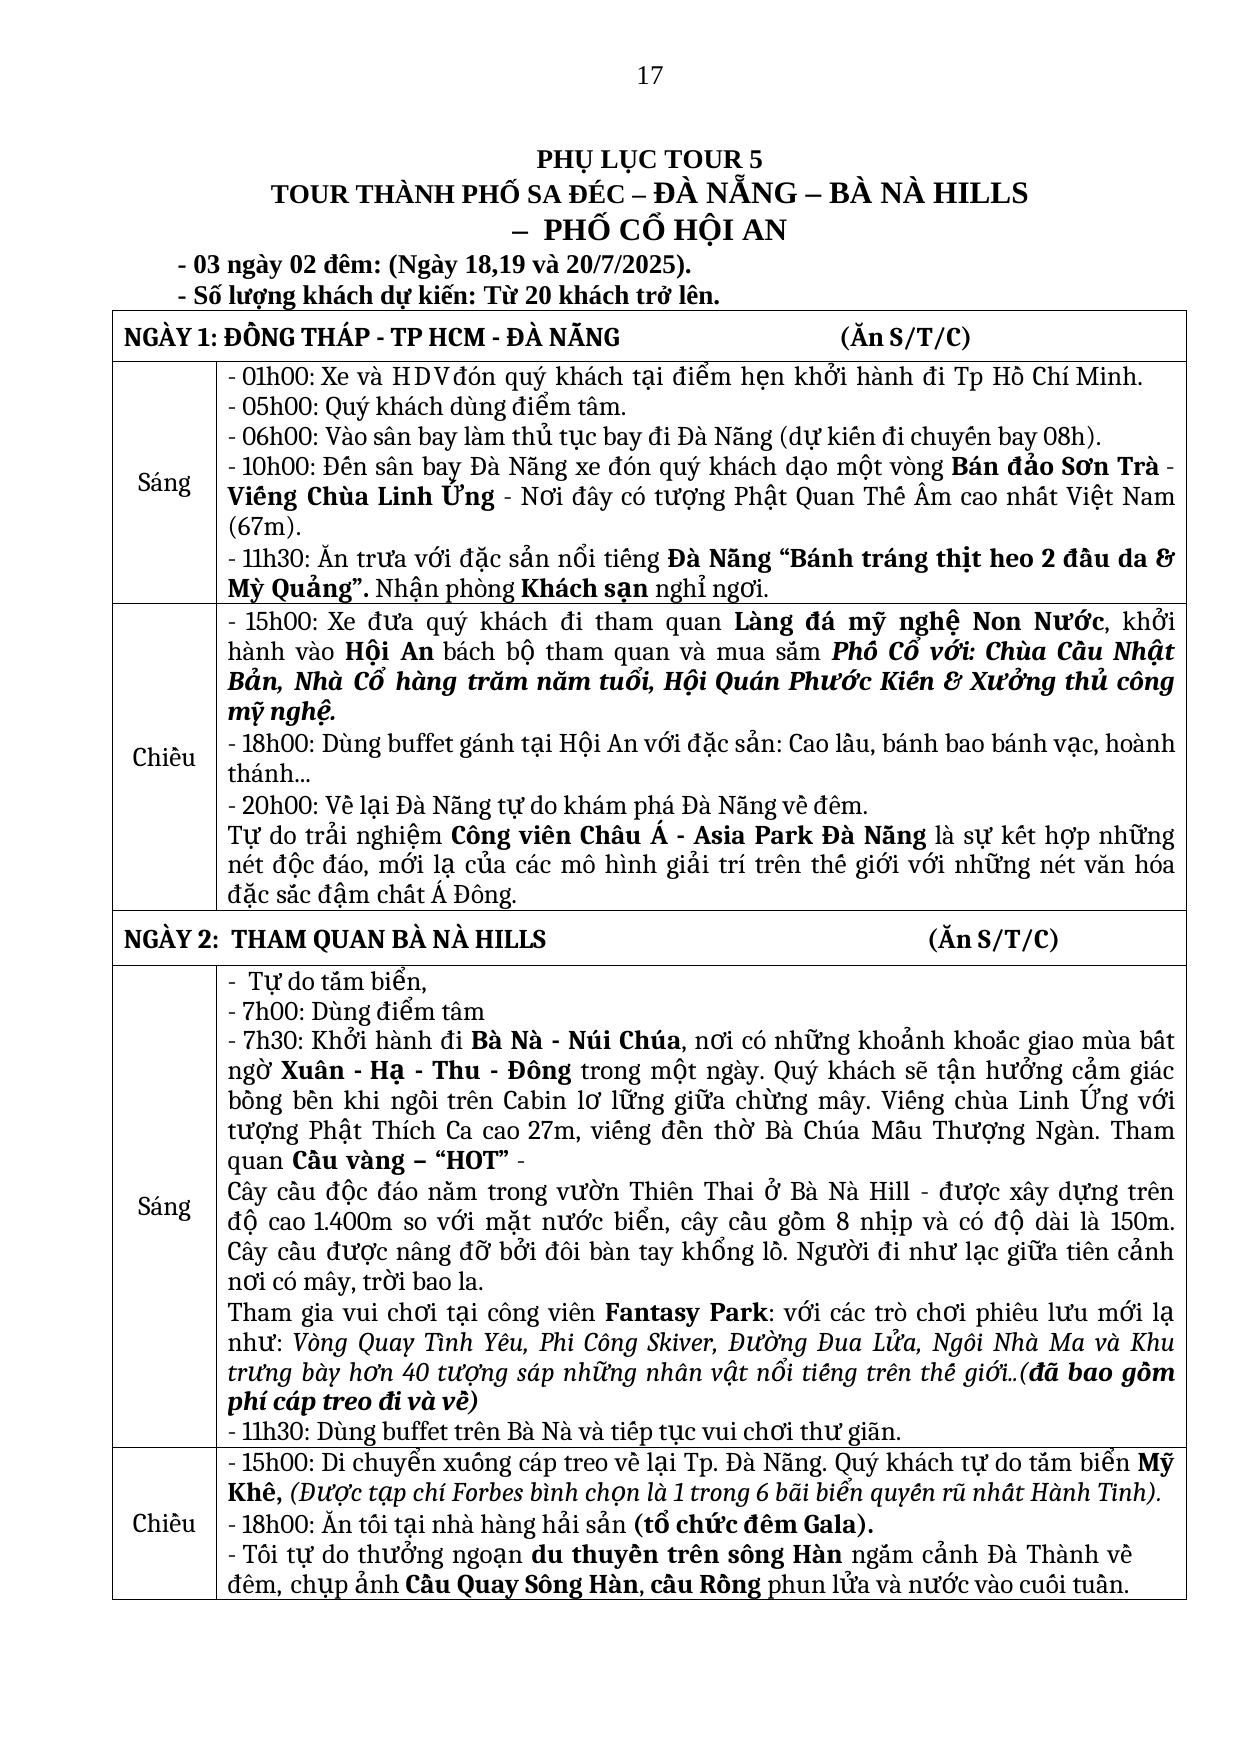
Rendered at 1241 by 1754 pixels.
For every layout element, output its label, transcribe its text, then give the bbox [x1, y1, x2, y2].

table_cell - 15h00: Xe đưa quý khách đi tham quan Làng đá mỹ nghệ Non Nước, khởi hành vào Hội An bách bộ tham quan và mua sắm Phố Cổ với: Chùa Cầu Nhật Bản, Nhà Cổ hàng trăm năm tuổi, Hội Quán Phước Kiến & Xưởng thủ công mỹ nghệ. - 18h00: Dùng buffet gánh tại Hội An với đặc sản: Cao lầu, bánh bao bánh vạc, hoành thánh... - 20h00: Về lại Đà Nẵng tự do khám phá Đà Nẵng về đêm. Tự do trải nghiệm Công viên Châu Á - Asia Park Đà Nẵng là sự kết hợp những nét độc đáo, mới lạ của các mô hình giải trí trên thế giới với những nét văn hóa đặc sắc đậm chất Á Đông. [217, 604, 1186, 910]
table_cell Sáng [113, 966, 216, 1447]
table_header NGÀY 1: ĐỒNG THÁP - TP HCM - ĐÀ NẴNG (Ăn S/T/C) [113, 311, 1186, 361]
table_cell NGÀY 2: THAM QUAN BÀ NÀ HILLS (Ăn S/T/C) [113, 911, 1186, 965]
text – PHỐ CỔ HỘI AN [177, 211, 1122, 248]
text TOUR THÀNH PHỐ SA ĐÉC – ĐÀ NẴNG – BÀ NÀ HILLS [177, 174, 1122, 211]
table_cell Chiều [113, 1448, 216, 1599]
table_cell - 15h00: Di chuyển xuống cáp treo về lại Tp. Đà Nẵng. Quý khách tự do tắm biển Mỹ Khê, (Được tạp chí Forbes bình chọn là 1 trong 6 bãi biển quyến rũ nhất Hành Tinh). - 18h00: Ăn tối tại nhà hàng hải sản (tổ chức đêm Gala). - Tối tự do thưởng ngoạn du thuyền trên sông Hàn ngắm cảnh Đà Thành về đêm, chụp ảnh Cầu Quay Sông Hàn, cầu Rồng phun lửa và nước vào cuối tuần. [217, 1448, 1186, 1599]
table_cell Chiều [113, 604, 216, 910]
text PHỤ LỤC TOUR 5 [177, 143, 1122, 174]
table_cell Sáng [113, 362, 216, 603]
table_cell - 01h00: Xe và HDVđón quý khách tại điểm hẹn khởi hành đi Tp Hồ Chí Minh. - 05h00: Quý khách dùng điểm tâm. - 06h00: Vào sân bay làm thủ tục bay đi Đà Nẵng (dự kiến đi chuyến bay 08h). - 10h00: Đến sân bay Đà Nẵng xe đón quý khách dạo một vòng Bán đảo Sơn Trà - Viếng Chùa Linh Ứng - Nơi đây có tượng Phật Quan Thế Âm cao nhất Việt Nam (67m). - 11h30: Ăn trưa với đặc sản nổi tiếng Đà Nẵng “Bánh tráng thịt heo 2 đầu da & Mỳ Quảng”. Nhận phòng Khách sạn nghỉ ngơi. [217, 362, 1186, 603]
text - Số lượng khách dự kiến: Từ 20 khách trở lên. [177, 279, 1122, 310]
table_cell - Tự do tắm biển, - 7h00: Dùng điểm tâm - 7h30: Khởi hành đi Bà Nà - Núi Chúa, nơi có những khoảnh khoắc giao mùa bất ngờ Xuân - Hạ - Thu - Đông trong một ngày. Quý khách sẽ tận hưởng cảm giác bồng bền khi ngồi trên Cabin lơ lững giữa chừng mây. Viếng chùa Linh Ứng với tượng Phật Thích Ca cao 27m, viếng đền thờ Bà Chúa Mẫu Thượng Ngàn. Tham quan Cầu vàng – “HOT” - Cây cầu độc đáo nằm trong vườn Thiên Thai ở Bà Nà Hill - được xây dựng trên độ cao 1.400m so với mặt nước biển, cây cầu gồm 8 nhịp và có độ dài là 150m. Cây cầu được nâng đỡ bởi đôi bàn tay khổng lồ. Người đi như lạc giữa tiên cảnh nơi có mây, trời bao la. Tham gia vui chơi tại công viên Fantasy Park: với các trò chơi phiêu lưu mới lạ như: Vòng Quay Tình Yêu, Phi Công Skiver, Đường Đua Lửa, Ngôi Nhà Ma và Khu trưng bày hơn 40 tượng sáp những nhân vật nổi tiếng trên thế giới..(đã bao gồm phí cáp treo đi và về) - 11h30: Dùng buffet trên Bà Nà và tiếp tục vui chơi thư giãn. [217, 966, 1186, 1447]
text - 03 ngày 02 đêm: (Ngày 18,19 và 20/7/2025). [177, 248, 1122, 279]
